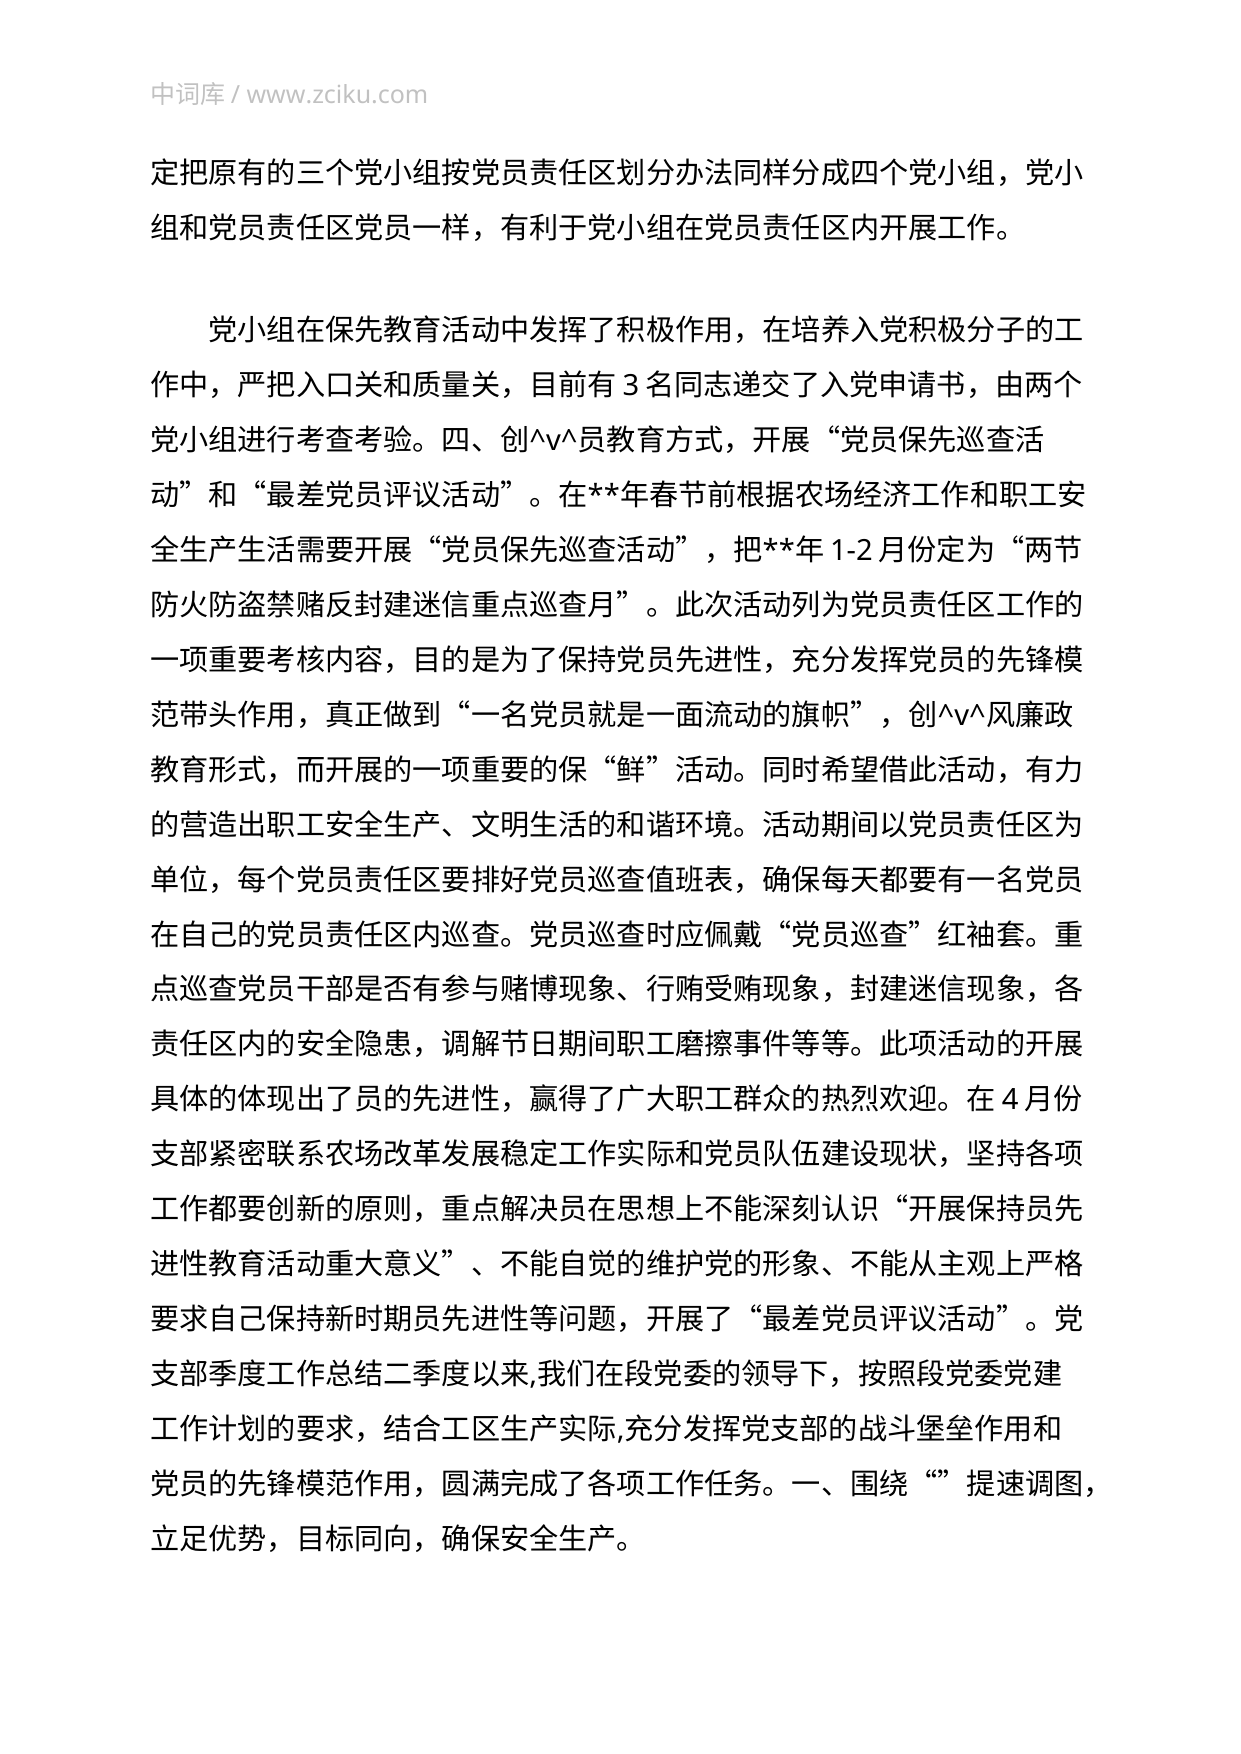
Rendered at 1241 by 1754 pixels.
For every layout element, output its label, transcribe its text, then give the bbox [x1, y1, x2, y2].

text 党小组在保先教育活动中发挥了积极作用，在培养入党积极分子的工作中，严把入口关和质量关，目前有3名同志递交了入党申请书，由两个党小组进行考查考验。四、创^v^员教育方式，开展“党员保先巡查活动”和“最差党员评议活动”。在**年春节前根据农场经济工作和职工安全生产生活需要开展“党员保先巡查活动”，把**年1-2月份定为“两节防火防盗禁赌反封建迷信重点巡查月”。此次活动列为党员责任区工作的一项重要考核内容，目的是为了保持党员先进性，充分发挥党员的先锋模范带头作用，真正做到“一名党员就是一面流动的旗帜”，创^v^风廉政教育形式，而开展的一项重要的保“鲜”活动。同时希望借此活动，有力的营造出职工安全生产、文明生活的和谐环境。活动期间以党员责任区为单位，每个党员责任区要排好党员巡查值班表，确保每天都要有一名党员在自己的党员责任区内巡查。党员巡查时应佩戴“党员巡查”红袖套。重点巡查党员干部是否有参与赌博现象、行贿受贿现象，封建迷信现象，各责任区内的安全隐患，调解节日期间职工磨擦事件等等。此项活动的开展具体的体现出了员的先进性，赢得了广大职工群众的热烈欢迎。在4月份支部紧密联系农场改革发展稳定工作实际和党员队伍建设现状，坚持各项工作都要创新的原则，重点解决员在思想上不能深刻认识“开展保持员先进性教育活动重大意义”、不能自觉的维护党的形象、不能从主观上严格要求自己保持新时期员先进性等问题，开展了“最差党员评议活动”。党支部季度工作总结二季度以来,我们在段党委的领导下，按照段党委党建工作计划的要求，结合工区生产实际,充分发挥党支部的战斗堡垒作用和党员的先锋模范作用，圆满完成了各项工作任务。一、围绕“”提速调图，立足优势，目标同向，确保安全生产。 [150, 307, 1090, 1557]
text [150, 150, 1090, 247]
